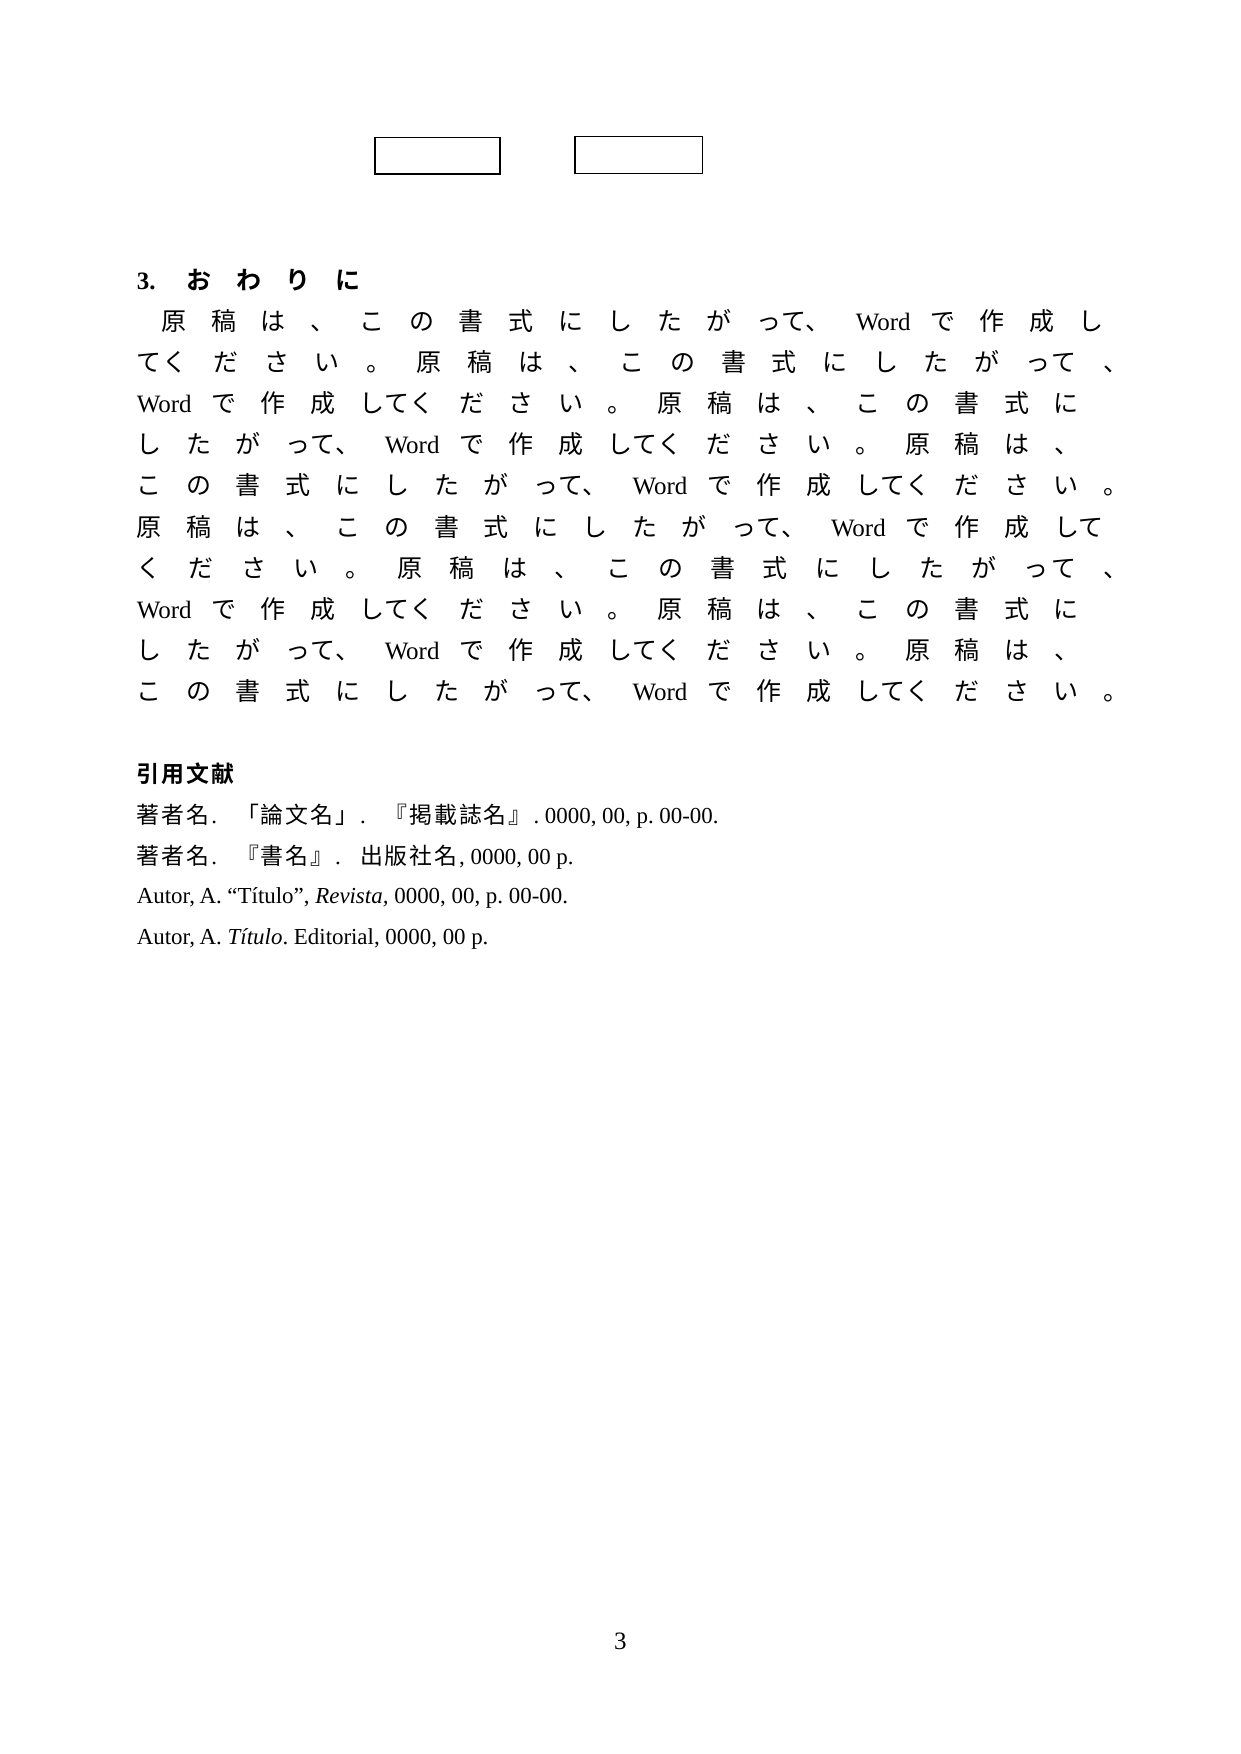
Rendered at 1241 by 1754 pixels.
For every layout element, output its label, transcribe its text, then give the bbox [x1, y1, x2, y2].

text 著者名. 「論文名」. 『掲載誌名』. 0000, 00, p. 00-00. [137, 793, 1103, 834]
text Autor, A. Título. Editorial, 0000, 00 p. [137, 916, 1103, 957]
text 原稿は、この書式にしたがって、Word で作成してください。原稿は、この書式にしたがって、Word で作成してください。原稿は、この書式にしたがって、Word で作成してください。原稿は、この書式にしたがって、Word で作成してください。原稿は、この書式にしたがって、Word で作成してください。原稿は、この書式にしたがって、Word で作成してください。原稿は、この書式にしたがって、Word で作成してください。原稿は、この書式にしたがって、Word で作成してください。 [137, 299, 1103, 710]
text 引用文献 [137, 751, 1103, 793]
text 3. おわりに [137, 258, 1103, 299]
text 著者名.『書名』. 出版社名, 0000, 00 p. [137, 834, 1103, 875]
text Autor, A. “Título”, Revista, 0000, 00, p. 00-00. [137, 875, 1103, 916]
